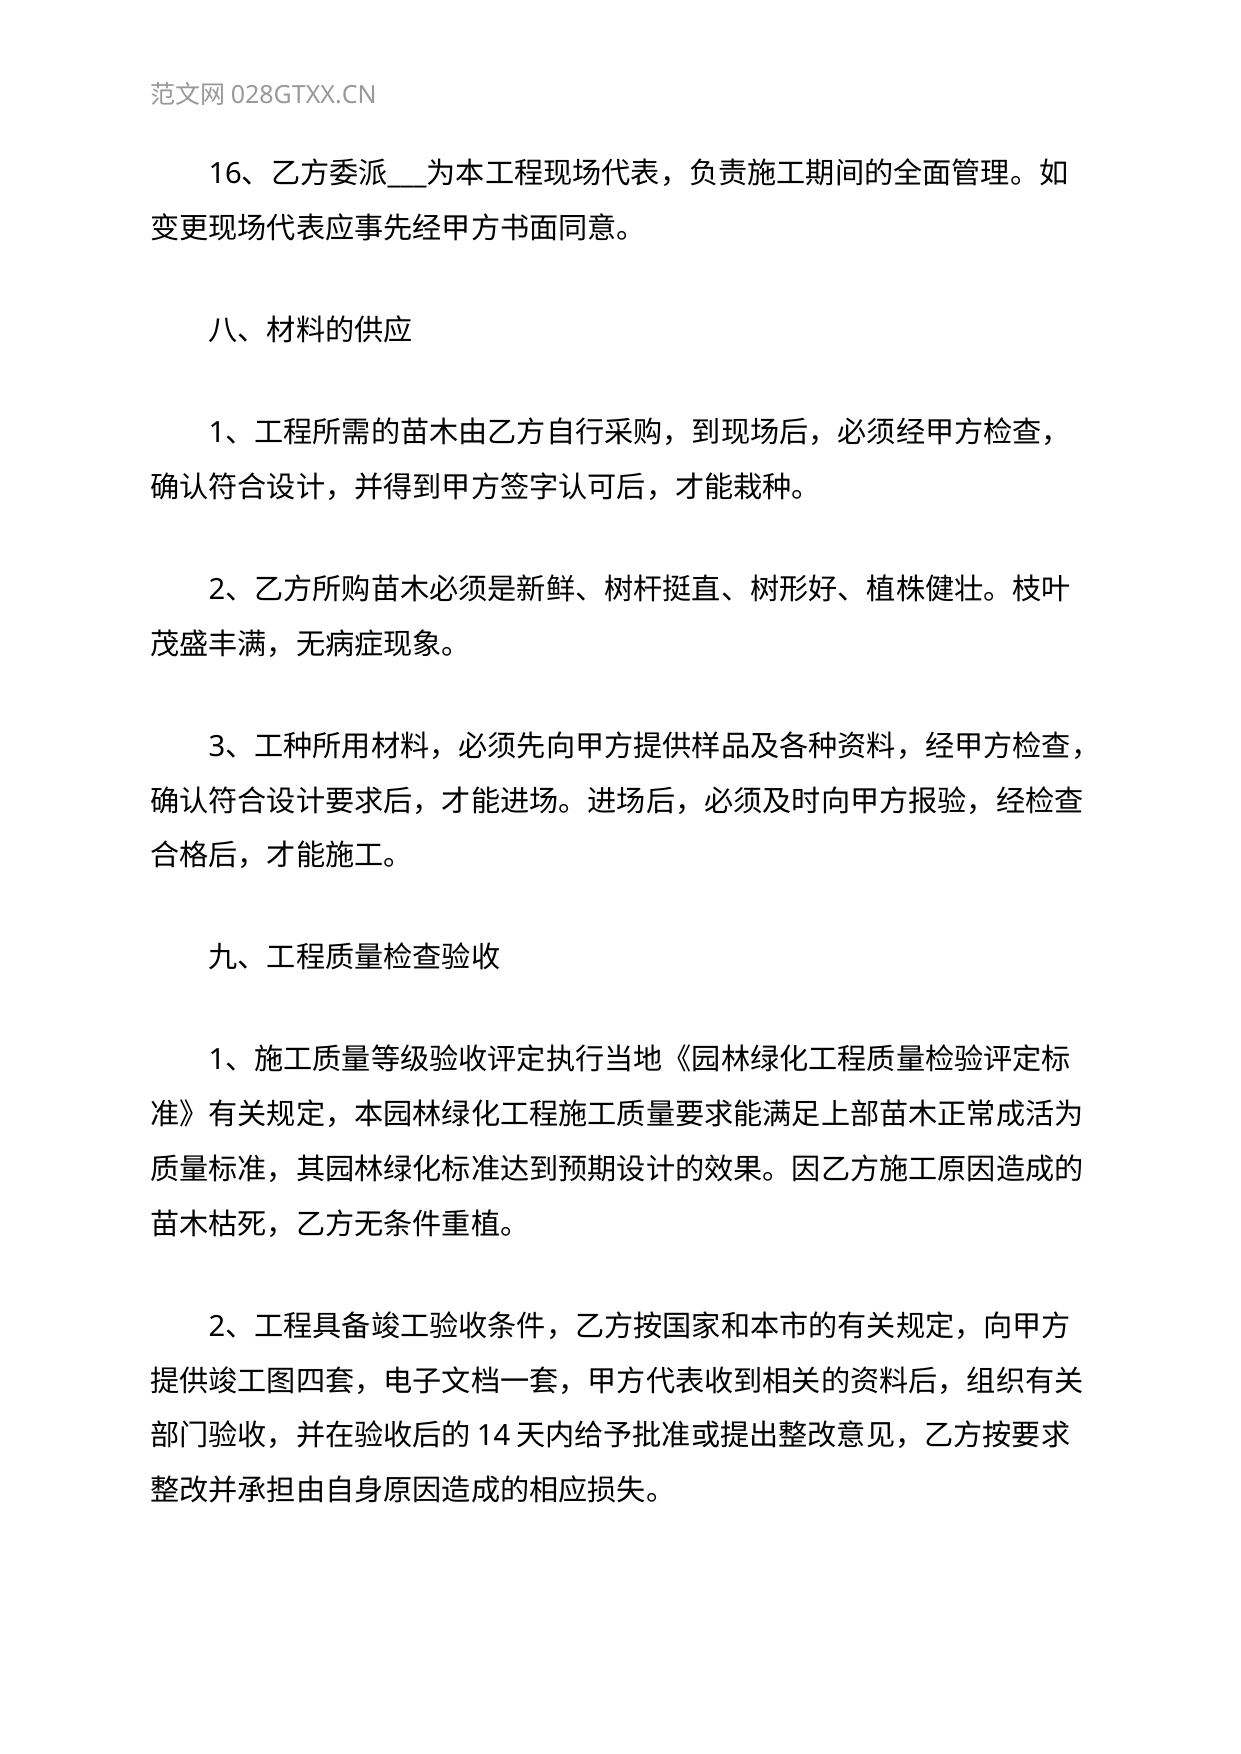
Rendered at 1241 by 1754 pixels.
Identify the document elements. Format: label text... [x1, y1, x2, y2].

text 1、施工质量等级验收评定执行当地《园林绿化工程质量检验评定标准》有关规定，本园林绿化工程施工质量要求能满足上部苗木正常成活为质量标准，其园林绿化标准达到预期设计的效果。因乙方施工原因造成的苗木枯死，乙方无条件重植。 [150, 1036, 1090, 1243]
text 九、工程质量检查验收 [150, 934, 1090, 976]
text 2、乙方所购苗木必须是新鲜、树杆挺直、树形好、植株健壮。枝叶茂盛丰满，无病症现象。 [150, 565, 1090, 663]
text 16、乙方委派___为本工程现场代表，负责施工期间的全面管理。如变更现场代表应事先经甲方书面同意。 [150, 150, 1090, 247]
text 3、工种所用材料，必须先向甲方提供样品及各种资料，经甲方检查，确认符合设计要求后，才能进场。进场后，必须及时向甲方报验，经检查合格后，才能施工。 [150, 722, 1090, 874]
text 八、材料的供应 [150, 307, 1090, 349]
text 2、工程具备竣工验收条件，乙方按国家和本市的有关规定，向甲方提供竣工图四套，电子文档一套，甲方代表收到相关的资料后，组织有关部门验收，并在验收后的14天内给予批准或提出整改意见，乙方按要求整改并承担由自身原因造成的相应损失。 [150, 1302, 1090, 1509]
text 1、工程所需的苗木由乙方自行采购，到现场后，必须经甲方检查，确认符合设计，并得到甲方签字认可后，才能栽种。 [150, 408, 1090, 506]
